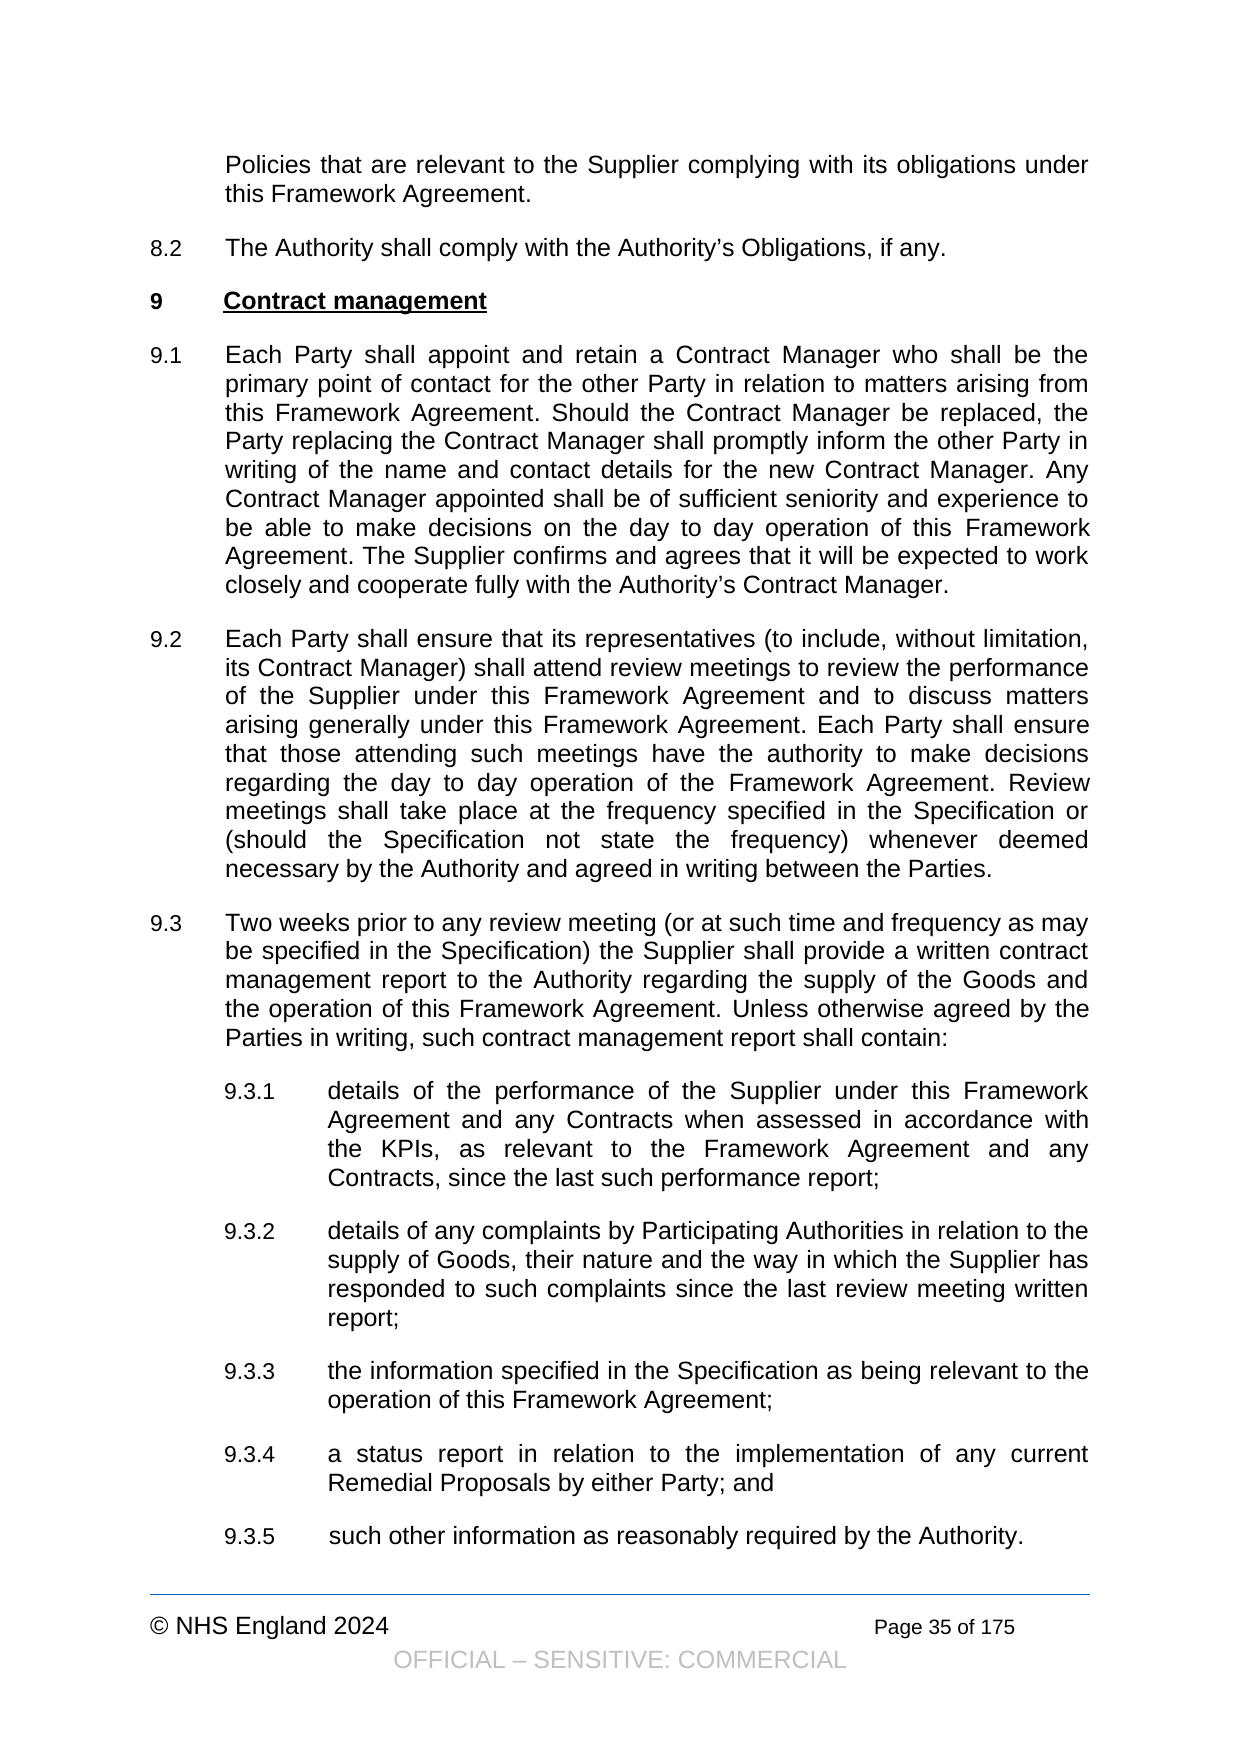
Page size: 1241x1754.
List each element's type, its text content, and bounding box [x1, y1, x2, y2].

subtitle Two weeks prior to any review meeting (or at such time and frequency as may be specified in the Specification) the Supplier shall provide a written contract management report to the Authority regarding the supply of the Goods and the operation of this Framework Agreement. Unless otherwise agreed by the Parties in writing, such contract management report shall contain: [150, 907, 1090, 1051]
subtitle Contract management [150, 286, 1090, 315]
subtitle the information specified in the Specification as being relevant to the operation of this Framework Agreement; [224, 1356, 1090, 1414]
subtitle The Authority shall comply with the Authority’s Obligations, if any. [150, 232, 1090, 261]
subtitle such other information as reasonably required by the Authority. [224, 1521, 1090, 1550]
subtitle details of any complaints by Participating Authorities in relation to the supply of Goods, their nature and the way in which the Supplier has responded to such complaints since the last review meeting written report; [224, 1216, 1090, 1331]
subtitle a status report in relation to the implementation of any current Remedial Proposals by either Party; and [224, 1439, 1090, 1496]
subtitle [150, 150, 1090, 207]
subtitle Each Party shall ensure that its representatives (to include, without limitation, its Contract Manager) shall attend review meetings to review the performance of the Supplier under this Framework Agreement and to discuss matters arising generally under this Framework Agreement. Each Party shall ensure that those attending such meetings have the authority to make decisions regarding the day to day operation of the Framework Agreement. Review meetings shall take place at the frequency specified in the Specification or (should the Specification not state the frequency) whenever deemed necessary by the Authority and agreed in writing between the Parties. [150, 624, 1090, 882]
subtitle details of the performance of the Supplier under this Framework Agreement and any Contracts when assessed in accordance with the KPIs, as relevant to the Framework Agreement and any Contracts, since the last such performance report; [224, 1076, 1090, 1191]
subtitle Each Party shall appoint and retain a Contract Manager who shall be the primary point of contact for the other Party in relation to matters arising from this Framework Agreement. Should the Contract Manager be replaced, the Party replacing the Contract Manager shall promptly inform the other Party in writing of the name and contact details for the new Contract Manager. Any Contract Manager appointed shall be of sufficient seniority and experience to be able to make decisions on the day to day operation of this Framework Agreement. The Supplier confirms and agrees that it will be expected to work closely and cooperate fully with the Authority’s Contract Manager. [150, 340, 1090, 599]
